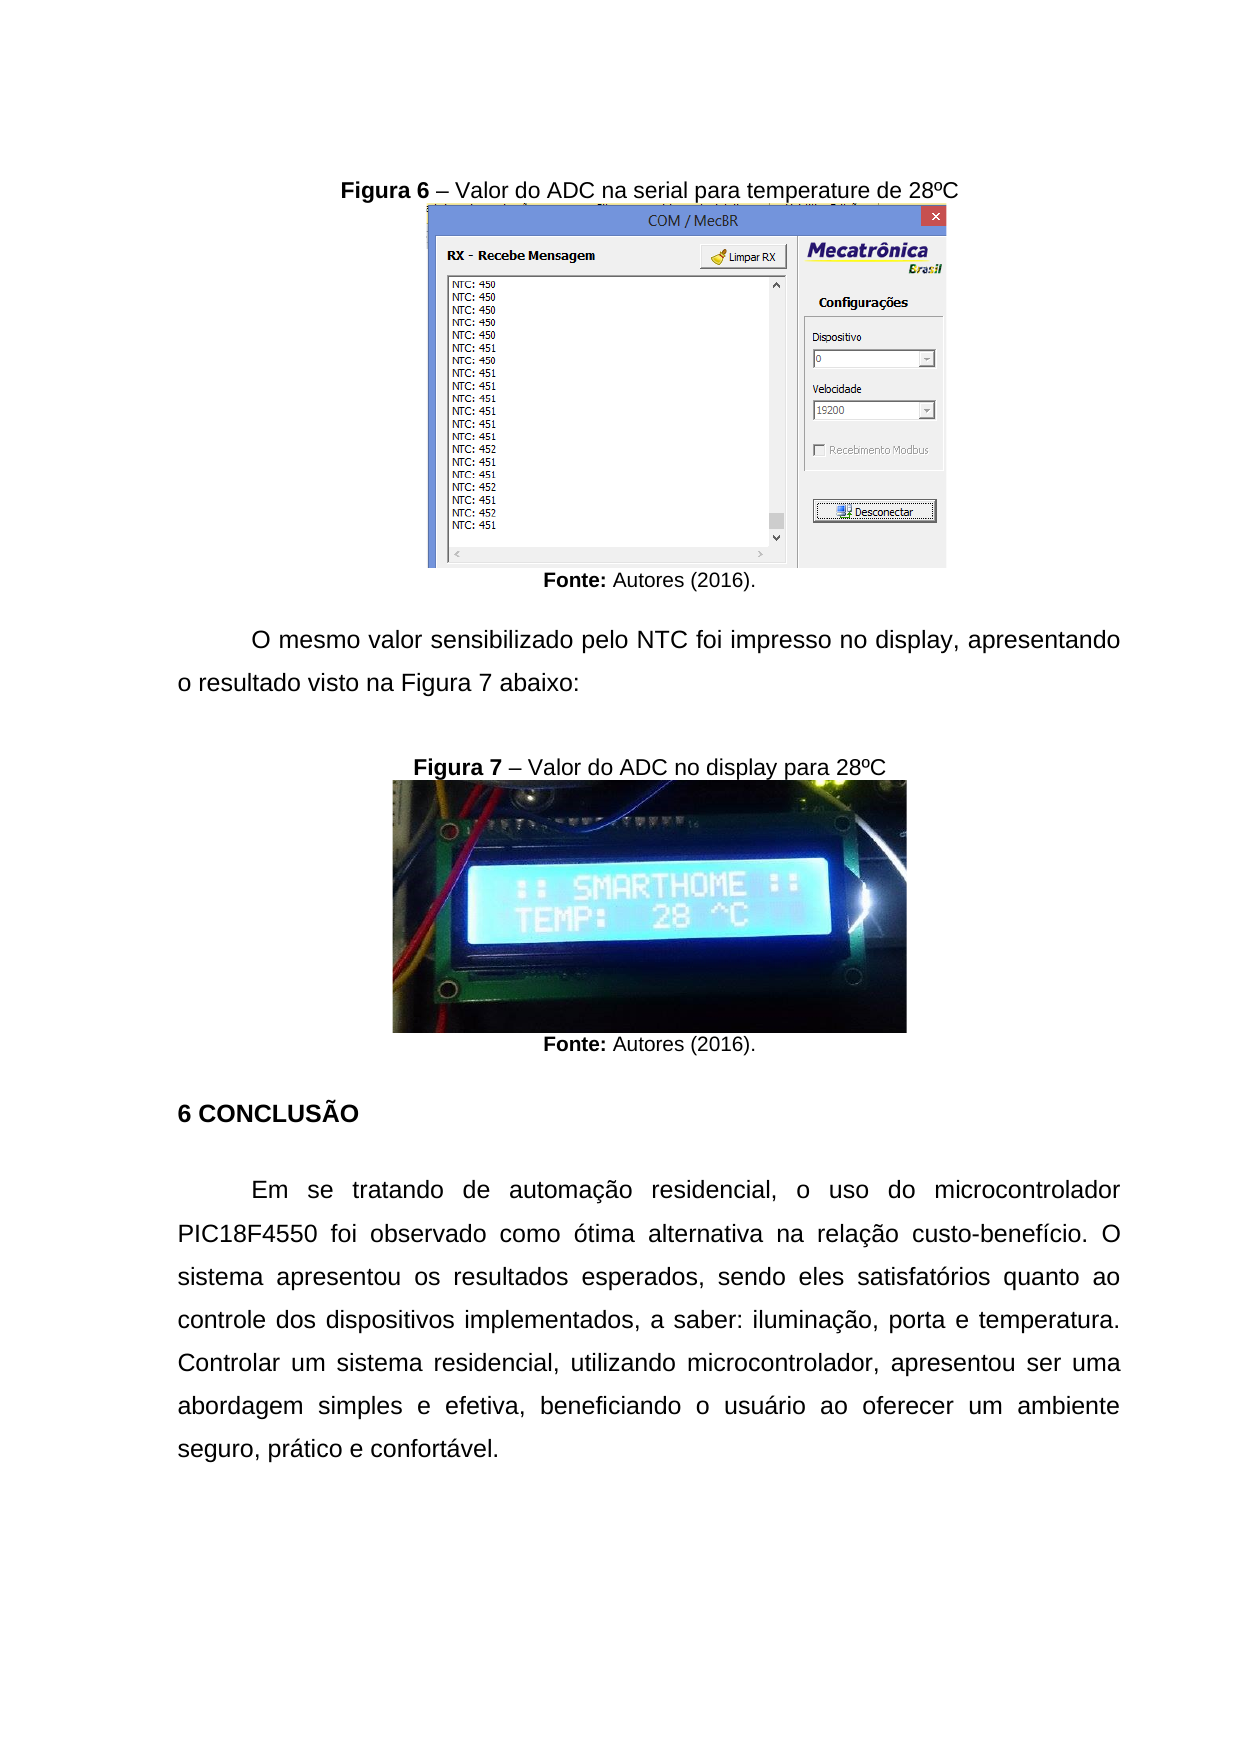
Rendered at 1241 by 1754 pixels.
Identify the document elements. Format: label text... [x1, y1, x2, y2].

text Figura 7 – Valor do ADC no display para 28ºC [177, 754, 1122, 781]
text 6 CONCLUSÃO [177, 1099, 1122, 1128]
text O mesmo valor sensibilizado pelo NTC foi impresso no display, apresentando o resultado visto na Figura 7 abaixo: [177, 625, 1122, 697]
picture [426, 203, 947, 568]
text Fonte: Autores (2016). [177, 1032, 1122, 1056]
picture [392, 780, 907, 1033]
text Fonte: Autores (2016). [177, 568, 1122, 592]
text Em se tratando de automação residencial, o uso do microcontrolador PIC18F4550 foi observado como ótima alternativa na relação custo-benefício. O sistema apresentou os resultados esperados, sendo eles satisfatórios quanto ao controle dos dispositivos implementados, a saber: iluminação, porta e temperatura. Controlar um sistema residencial, utilizando microcontrolador, apresentou ser uma abordagem simples e efetiva, beneficiando o usuário ao oferecer um ambiente seguro, prático e confortável. [177, 1176, 1122, 1463]
text Figura 6 – Valor do ADC na serial para temperature de 28ºC [177, 177, 1122, 203]
